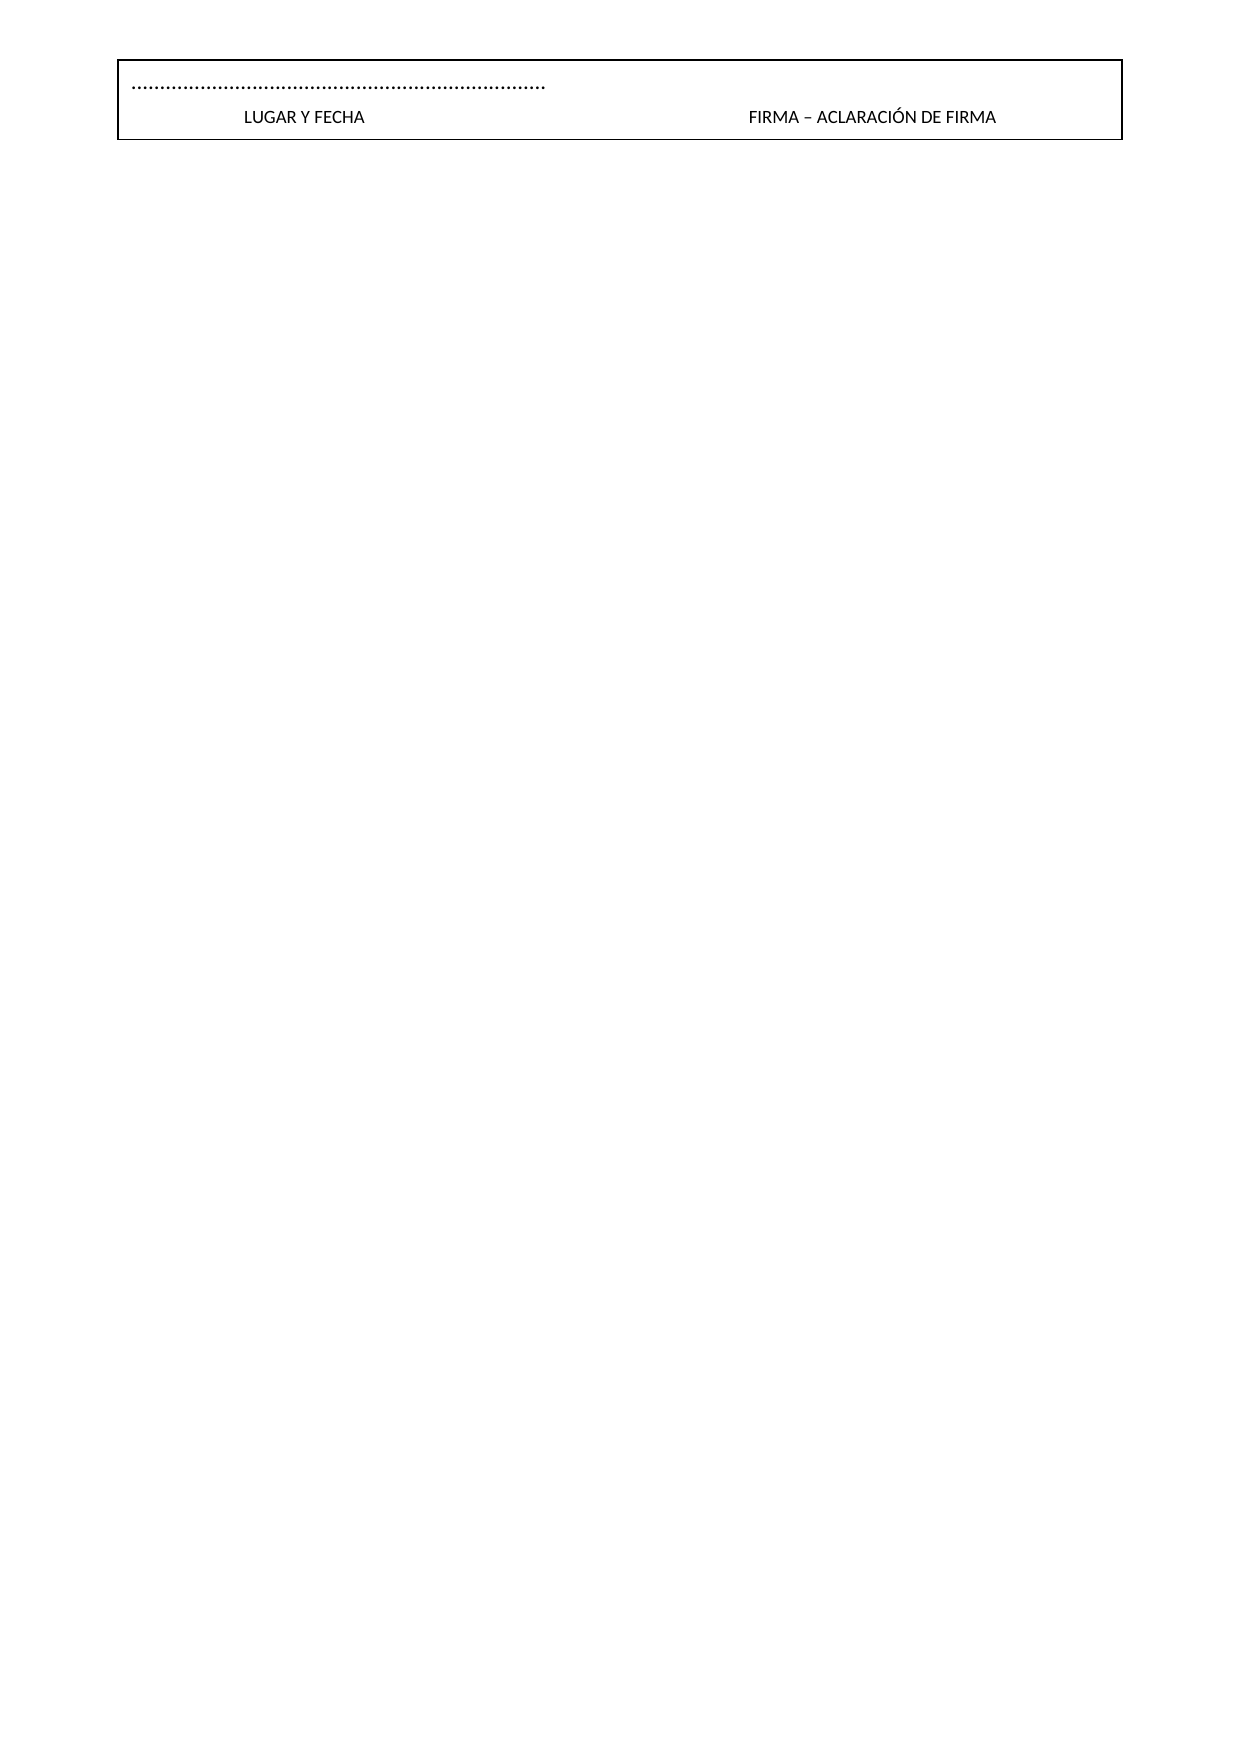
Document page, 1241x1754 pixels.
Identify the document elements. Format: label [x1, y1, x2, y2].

table_header [119, 61, 1121, 139]
